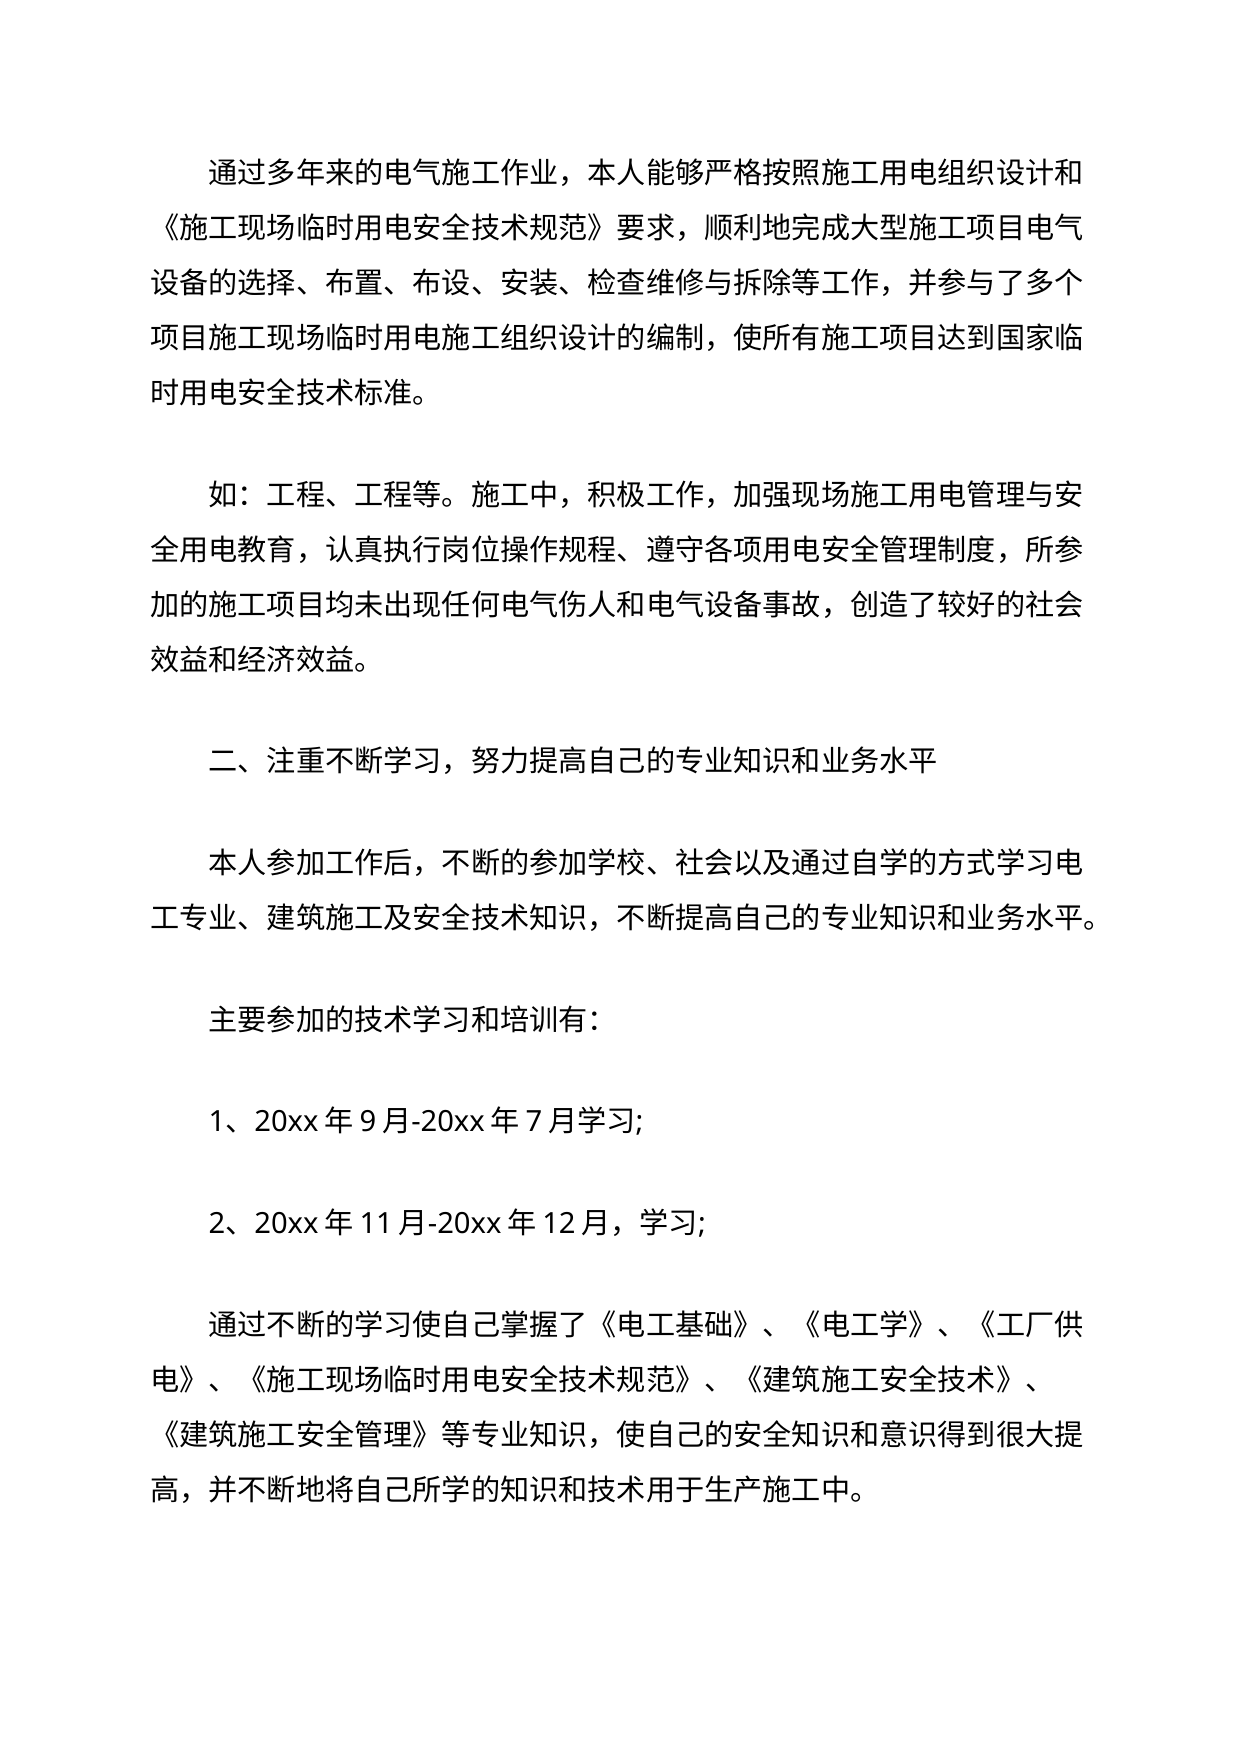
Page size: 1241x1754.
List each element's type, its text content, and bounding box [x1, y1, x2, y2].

text 主要参加的技术学习和培训有： [150, 996, 1090, 1038]
text 本人参加工作后，不断的参加学校、社会以及通过自学的方式学习电工专业、建筑施工及安全技术知识，不断提高自己的专业知识和业务水平。 [150, 839, 1090, 937]
text 如：工程、工程等。施工中，积极工作，加强现场施工用电管理与安全用电教育，认真执行岗位操作规程、遵守各项用电安全管理制度，所参加的施工项目均未出现任何电气伤人和电气设备事故，创造了较好的社会效益和经济效益。 [150, 471, 1090, 678]
text 通过不断的学习使自己掌握了《电工基础》、《电工学》、《工厂供电》、《施工现场临时用电安全技术规范》、《建筑施工安全技术》、《建筑施工安全管理》等专业知识，使自己的安全知识和意识得到很大提高，并不断地将自己所学的知识和技术用于生产施工中。 [150, 1302, 1090, 1509]
text 二、注重不断学习，努力提高自己的专业知识和业务水平 [150, 738, 1090, 780]
text 2、20xx年11月-20xx年12月，学习; [150, 1200, 1090, 1242]
text 1、20xx年9月-20xx年7月学习; [150, 1098, 1090, 1140]
text 通过多年来的电气施工作业，本人能够严格按照施工用电组织设计和《施工现场临时用电安全技术规范》要求，顺利地完成大型施工项目电气设备的选择、布置、布设、安装、检查维修与拆除等工作，并参与了多个项目施工现场临时用电施工组织设计的编制，使所有施工项目达到国家临时用电安全技术标准。 [150, 150, 1090, 412]
